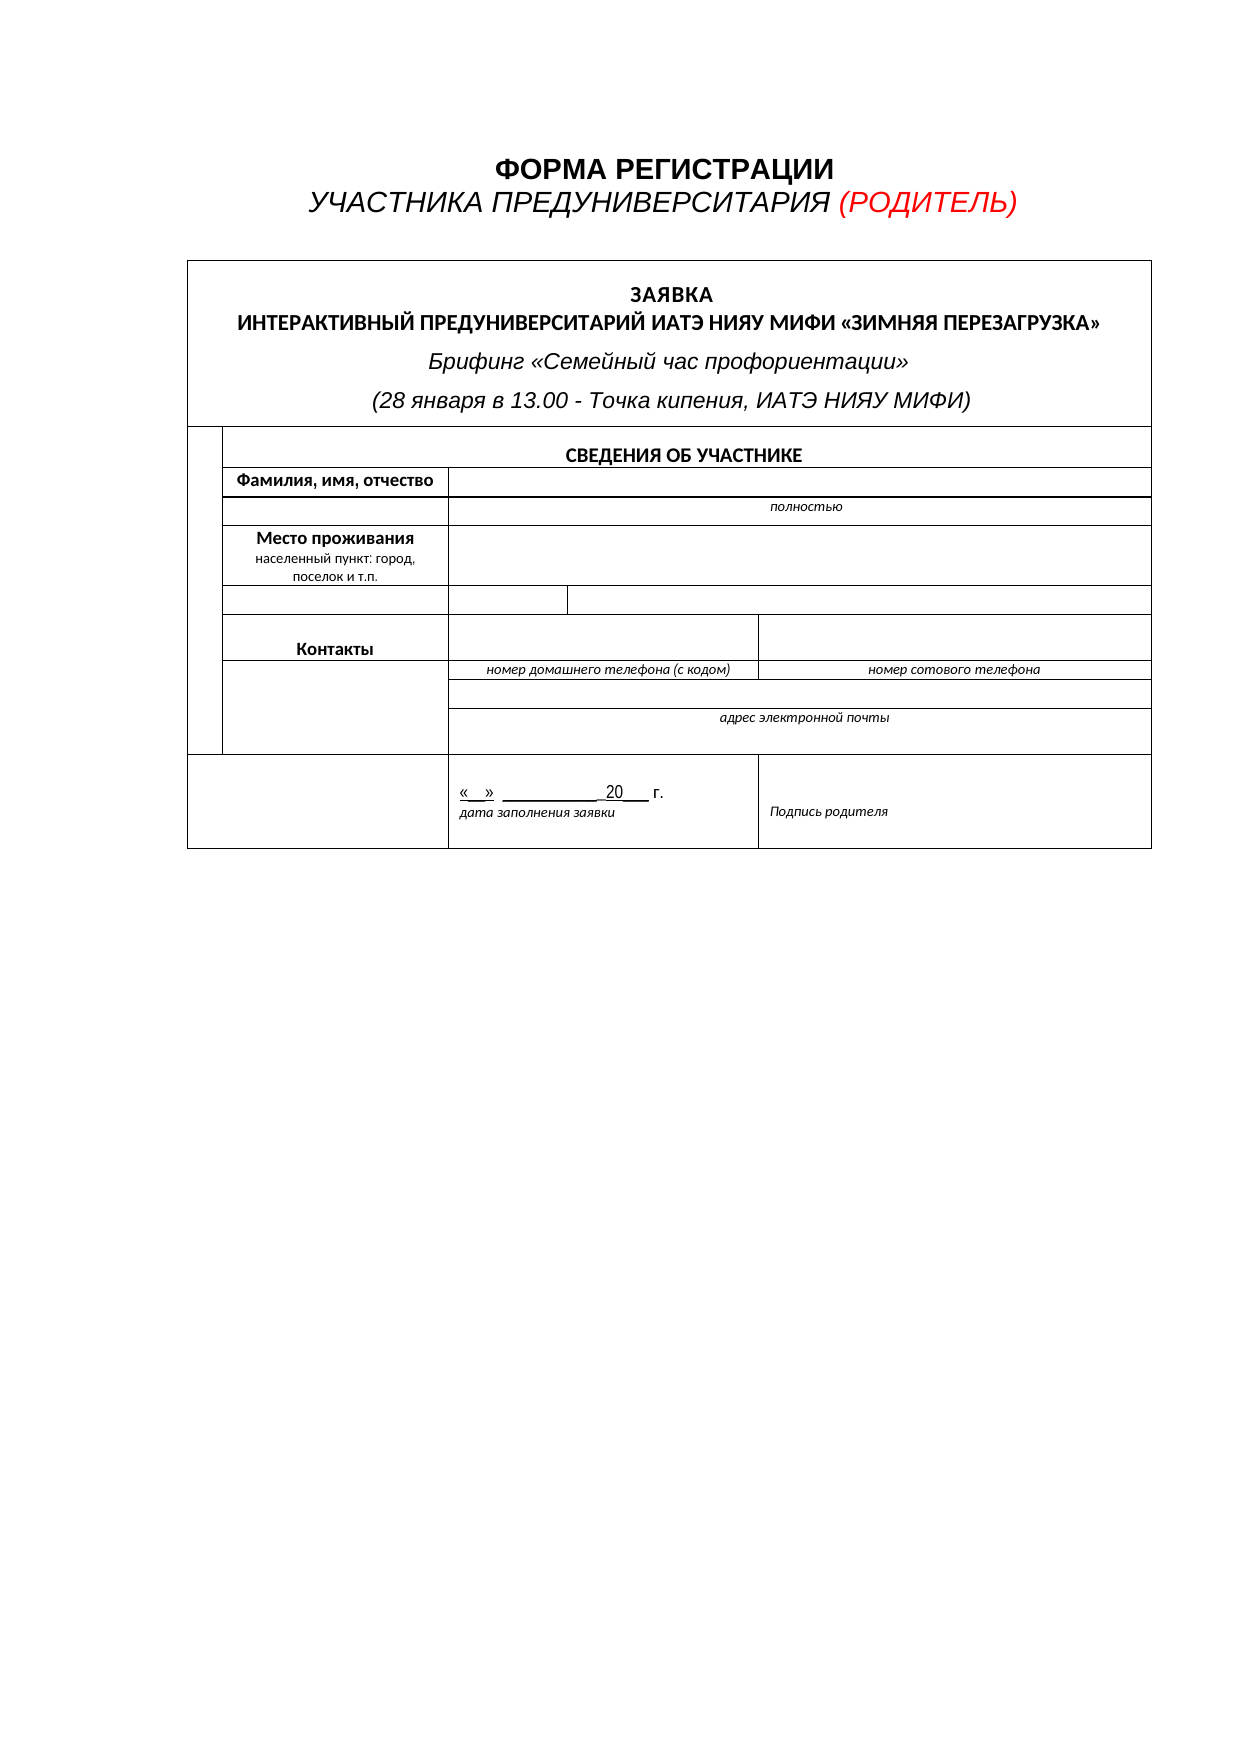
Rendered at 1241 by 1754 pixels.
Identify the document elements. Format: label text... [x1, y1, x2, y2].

table_cell номер сотового телефона [759, 661, 1151, 678]
table_cell [223, 586, 448, 614]
table_cell [449, 680, 1151, 707]
table_cell [223, 498, 448, 525]
table_cell Контакты [223, 615, 448, 659]
text ФОРМА РЕГИСТРАЦИИ [177, 152, 1152, 185]
table_cell [568, 586, 1151, 614]
table_cell Место проживания населенный пункт: город, поселок и т.п. [223, 526, 448, 585]
table_cell [449, 526, 1151, 585]
table_cell [449, 615, 758, 659]
table_cell [449, 586, 567, 614]
table_cell Подпись родителя [759, 755, 1151, 848]
text участника Предуниверситария (РОДИТЕЛЬ) [177, 185, 1152, 219]
table_cell [759, 615, 1151, 659]
table_cell Фамилия, имя, отчество [223, 468, 448, 496]
table_cell адрес электронной почты [449, 709, 1151, 754]
table_cell [188, 755, 448, 848]
table_cell [223, 661, 448, 754]
table_cell СВЕДЕНИЯ ОБ УЧАСТНИКЕ [223, 427, 1151, 467]
table_cell [188, 427, 222, 754]
table_cell номер домашнего телефона (с кодом) [449, 661, 758, 678]
table_cell полностью [449, 498, 1151, 525]
table_cell «__» ____________20___ г. дата заполнения заявки [449, 755, 758, 848]
table_header ЗАЯВКА ИНТЕРАКТИВНЫЙ ПРЕДУНИВЕРСИТАРИЙ ИАТЭ НИЯУ МИФИ «ЗИМНЯЯ ПЕРЕЗАГРУЗКА» Брифинг «Семейный час профориентации» (28 января в 13.00 - Точка кипения, ИАТЭ НИЯУ МИФИ) [188, 261, 1151, 426]
table_cell [449, 468, 1151, 496]
